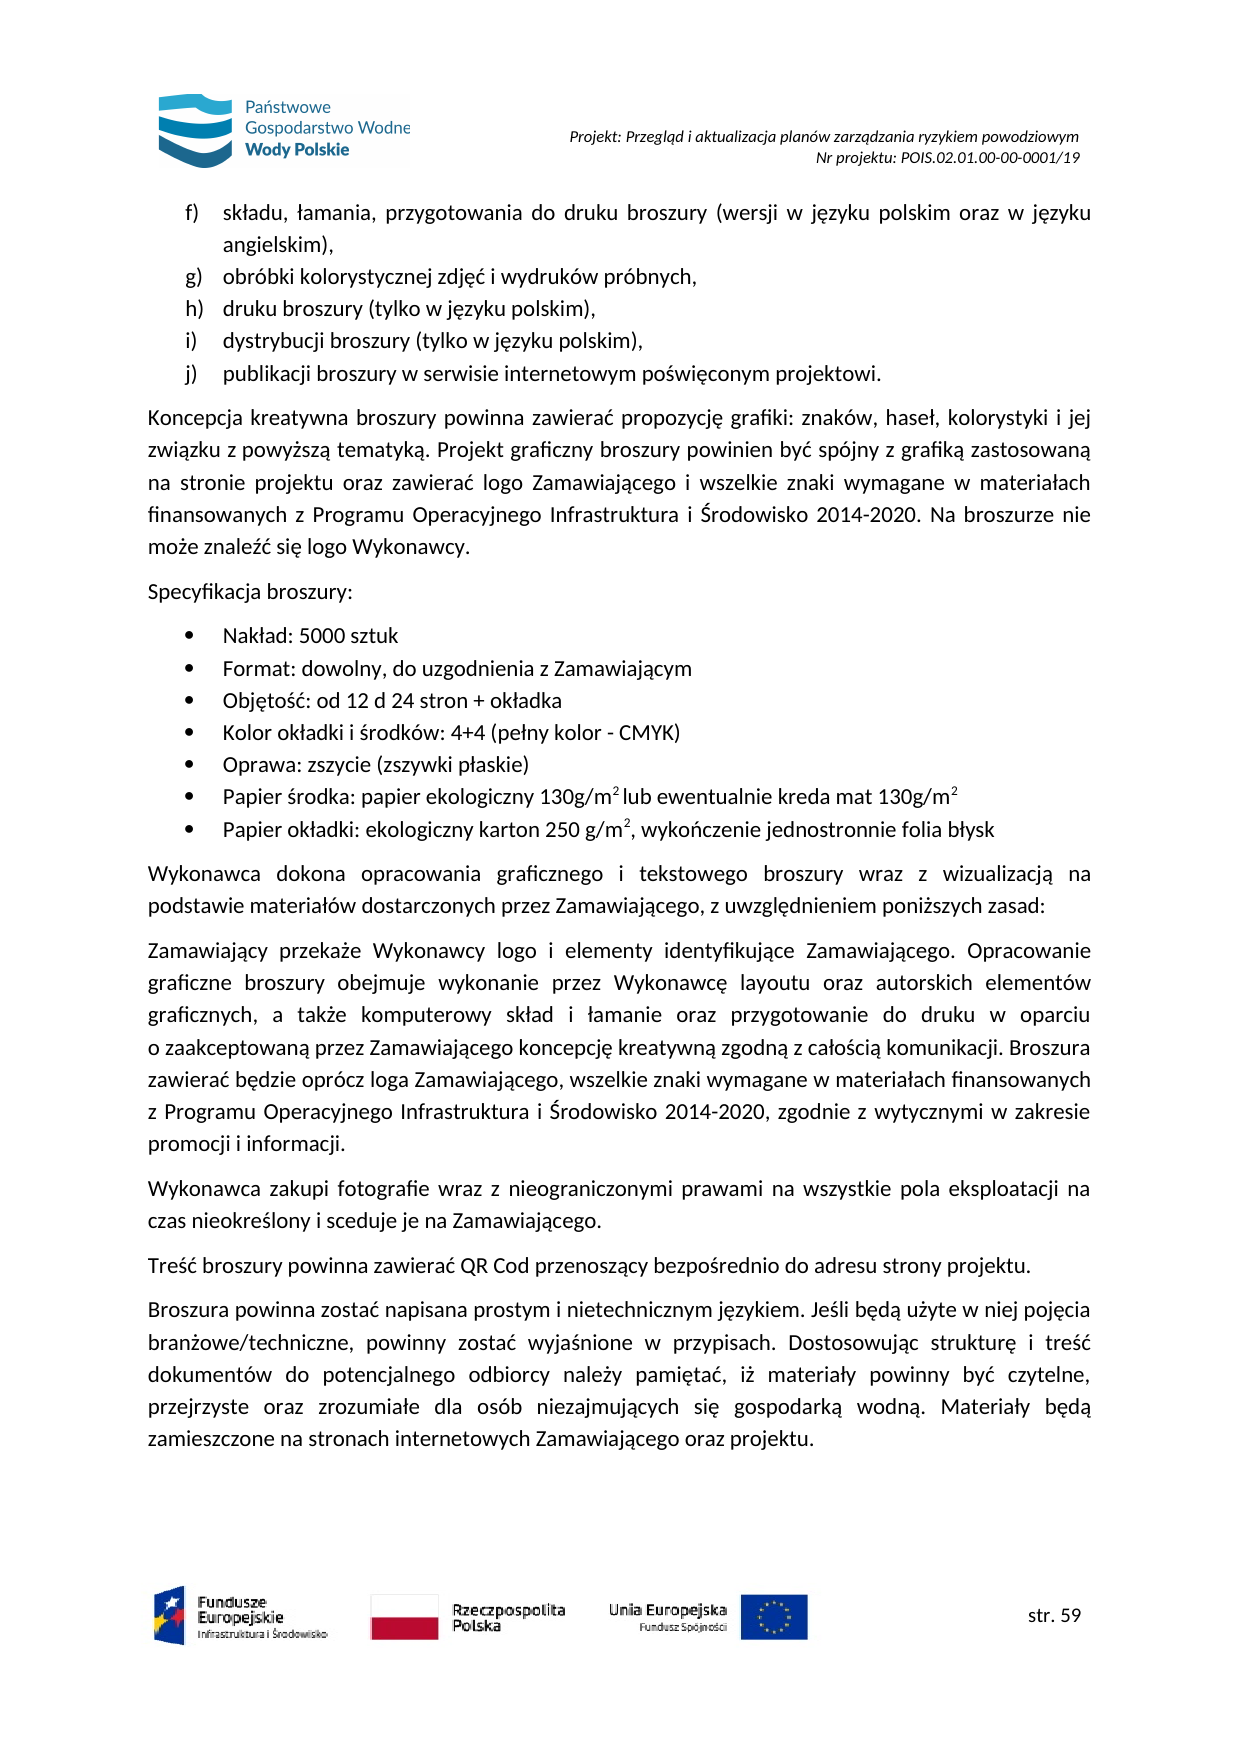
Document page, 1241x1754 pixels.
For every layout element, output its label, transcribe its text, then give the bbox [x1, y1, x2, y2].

list Oprawa: zszycie (zszywki płaskie) [185, 750, 1092, 778]
list składu, łamania, przygotowania do druku broszury (wersji w języku polskim oraz w języku angielskim), [185, 198, 1092, 258]
picture [140, 1571, 823, 1660]
list dystrybucji broszury (tylko w języku polskim), [185, 327, 1092, 354]
list Papier środka: papier ekologiczny 130g/m2 lub ewentualnie kreda mat 130g/m2 [185, 782, 1092, 811]
list Format: dowolny, do uzgodnienia z Zamawiającym [185, 654, 1092, 682]
list druku broszury (tylko w języku polskim), [185, 294, 1092, 322]
text Koncepcja kreatywna broszury powinna zawierać propozycję grafiki: znaków, haseł, kolorystyki i jej związku z powyższą tematyką. Projekt graficzny broszury powinien być spójny z grafiką zastosowaną na stronie projektu oraz zawierać logo Zamawiającego i wszelkie znaki wymagane w materiałach finansowanych z Programu Operacyjnego Infrastruktura i Środowisko 2014-2020. Na broszurze nie może znaleźć się logo Wykonawcy. [148, 403, 1092, 560]
text Zamawiający przekaże Wykonawcy logo i elementy identyfikujące Zamawiającego. Opracowanie graficzne broszury obejmuje wykonanie przez Wykonawcę layoutu oraz autorskich elementów graficznych, a także komputerowy skład i łamanie oraz przygotowanie do druku w oparciu o zaakceptowaną przez Zamawiającego koncepcję kreatywną zgodną z całością komunikacji. Broszura zawierać będzie oprócz loga Zamawiającego, wszelkie znaki wymagane w materiałach finansowanych z Programu Operacyjnego Infrastruktura i Środowisko 2014-2020, zgodnie z wytycznymi w zakresie promocji i informacji. [148, 936, 1092, 1157]
text Broszura powinna zostać napisana prostym i nietechnicznym językiem. Jeśli będą użyte w niej pojęcia branżowe/techniczne, powinny zostać wyjaśnione w przypisach. Dostosowując strukturę i treść dokumentów do potencjalnego odbiorcy należy pamiętać, iż materiały powinny być czytelne, przejrzyste oraz zrozumiałe dla osób niezajmujących się gospodarką wodną. Materiały będą zamieszczone na stronach internetowych Zamawiającego oraz projektu. [148, 1296, 1092, 1452]
text Specyfikacja broszury: [148, 577, 1092, 605]
list Papier okładki: ekologiczny karton 250 g/m2, wykończenie jednostronnie folia błysk [185, 815, 1092, 843]
text Wykonawca zakupi fotografie wraz z nieograniczonymi prawami na wszystkie pola eksploatacji na czas nieokreślony i sceduje je na Zamawiającego. [148, 1174, 1092, 1234]
picture [158, 94, 410, 168]
list publikacji broszury w serwisie internetowym poświęconym projektowi. [185, 359, 1092, 387]
text Wykonawca dokona opracowania graficznego i tekstowego broszury wraz z wizualizacją na podstawie materiałów dostarczonych przez Zamawiającego, z uwzględnieniem poniższych zasad: [148, 859, 1092, 919]
list Kolor okładki i środków: 4+4 (pełny kolor - CMYK) [185, 718, 1092, 746]
list Nakład: 5000 sztuk [185, 622, 1092, 649]
text Treść broszury powinna zawierać QR Cod przenoszący bezpośrednio do adresu strony projektu. [148, 1251, 1092, 1279]
list Objętość: od 12 d 24 stron + okładka [185, 686, 1092, 714]
list obróbki kolorystycznej zdjęć i wydruków próbnych, [185, 262, 1092, 290]
